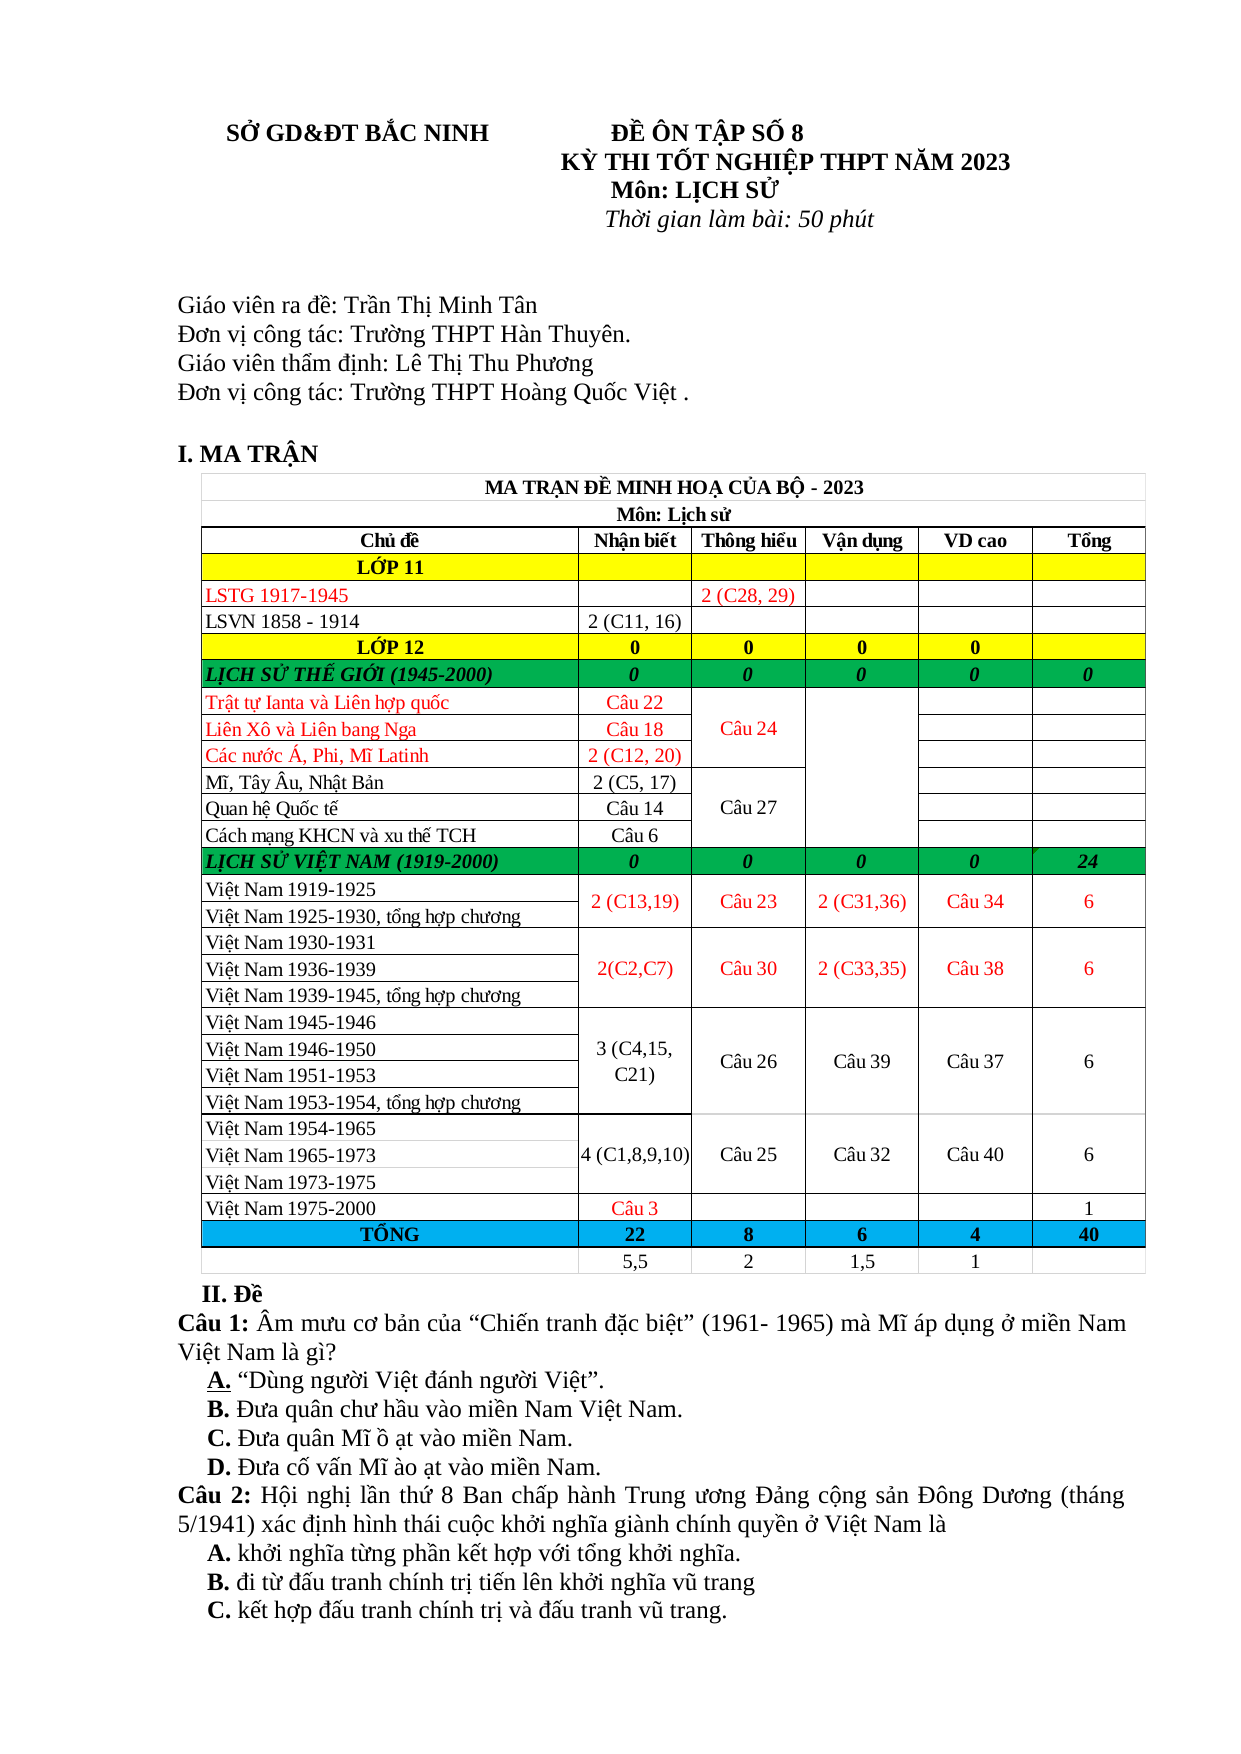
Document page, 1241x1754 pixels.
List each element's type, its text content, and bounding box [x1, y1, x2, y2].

text Giáo viên thẩm định: Lê Thị Thu Phương [177, 348, 1122, 377]
table_header ĐỀ ÔN TẬP SỐ 8 KỲ THI TỐT NGHIỆP THPT NĂM 2023 Môn: LỊCH SỬ Thời gian làm bài: 50 phút [549, 118, 1240, 262]
text Giáo viên ra đề: Trần Thị Minh Tân [177, 291, 1122, 319]
text Đơn vị công tác: Trường THPT Hàn Thuyên. [177, 319, 1122, 348]
text D. Đưa cố vấn Mĩ ào ạt vào miền Nam. [177, 1452, 1127, 1481]
text Câu 1: Âm mưu cơ bản của “Chiến tranh đặc biệt” (1961- 1965) mà Mĩ áp dụng ở miền Nam Việt Nam là gì? [177, 1308, 1127, 1366]
text C. Đưa quân Mĩ ồ ạt vào miền Nam. [177, 1423, 1127, 1452]
text A. “Dùng người Việt đánh người Việt”. [177, 1366, 1127, 1394]
text I. MA TRẬN [177, 439, 1070, 468]
text II. Đề [201, 1279, 1070, 1308]
text C. kết hợp đấu tranh chính trị và đấu tranh vũ trang. [177, 1596, 1127, 1624]
text Câu 2: Hội nghị lần thứ 8 Ban chấp hành Trung ương Đảng cộng sản Đông Dương (tháng 5/1941) xác định hình thái cuộc khởi nghĩa giành chính quyền ở Việt Nam là [177, 1481, 1127, 1538]
text B. đi từ đấu tranh chính trị tiến lên khởi nghĩa vũ trang [177, 1567, 1127, 1596]
text A. khởi nghĩa từng phần kết hợp với tổng khởi nghĩa. [177, 1538, 1127, 1567]
text Đơn vị công tác: Trường THPT Hoàng Quốc Việt . [177, 377, 1122, 406]
text B. Đưa quân chư hầu vào miền Nam Việt Nam. [177, 1394, 1127, 1423]
table_header SỞ GD&ĐT BẮC NINH [165, 118, 549, 262]
